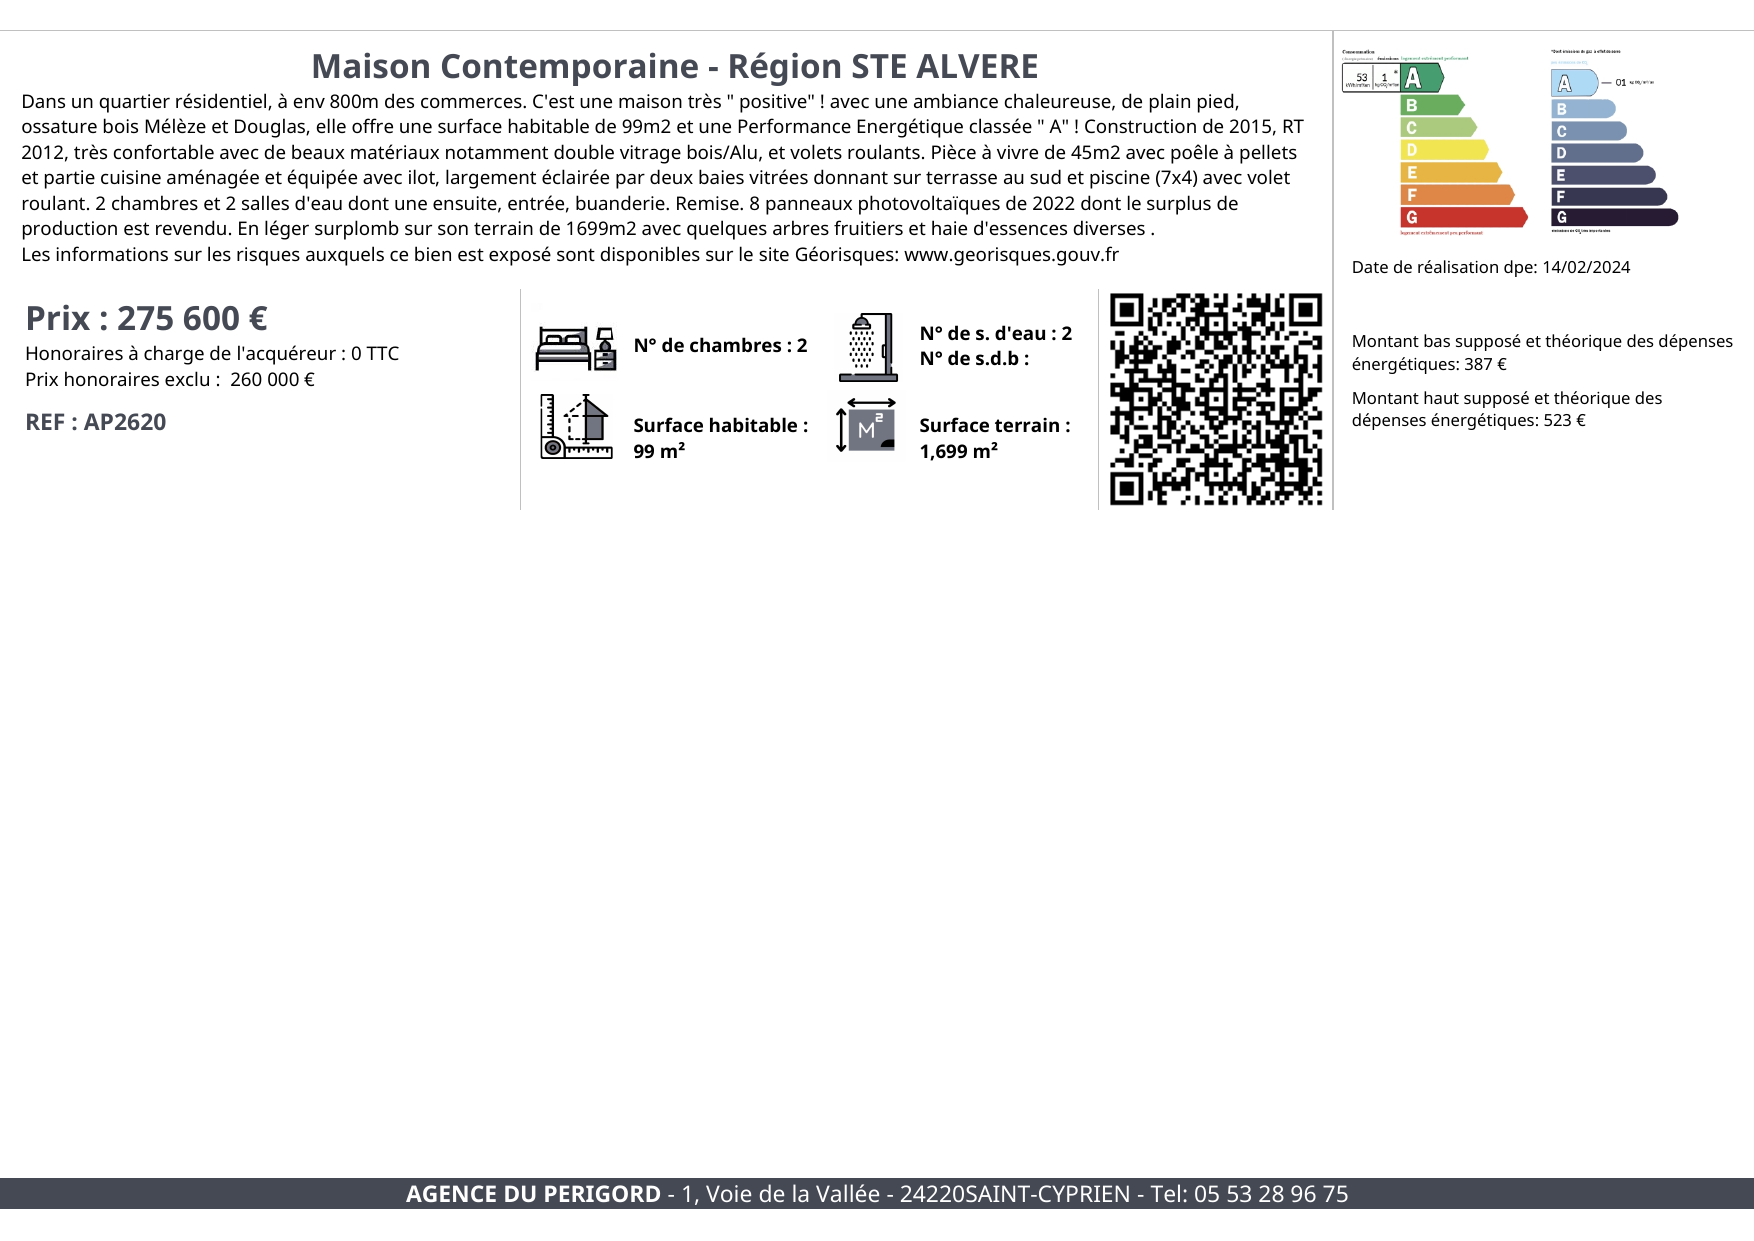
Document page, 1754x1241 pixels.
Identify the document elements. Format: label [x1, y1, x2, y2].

table_cell [1334, 31, 1754, 510]
picture [1548, 48, 1736, 236]
picture [834, 313, 903, 382]
table_cell [0, 31, 1332, 510]
picture [826, 390, 907, 462]
picture [1106, 289, 1327, 510]
picture [531, 303, 620, 381]
picture [540, 394, 613, 459]
picture [1341, 48, 1529, 236]
